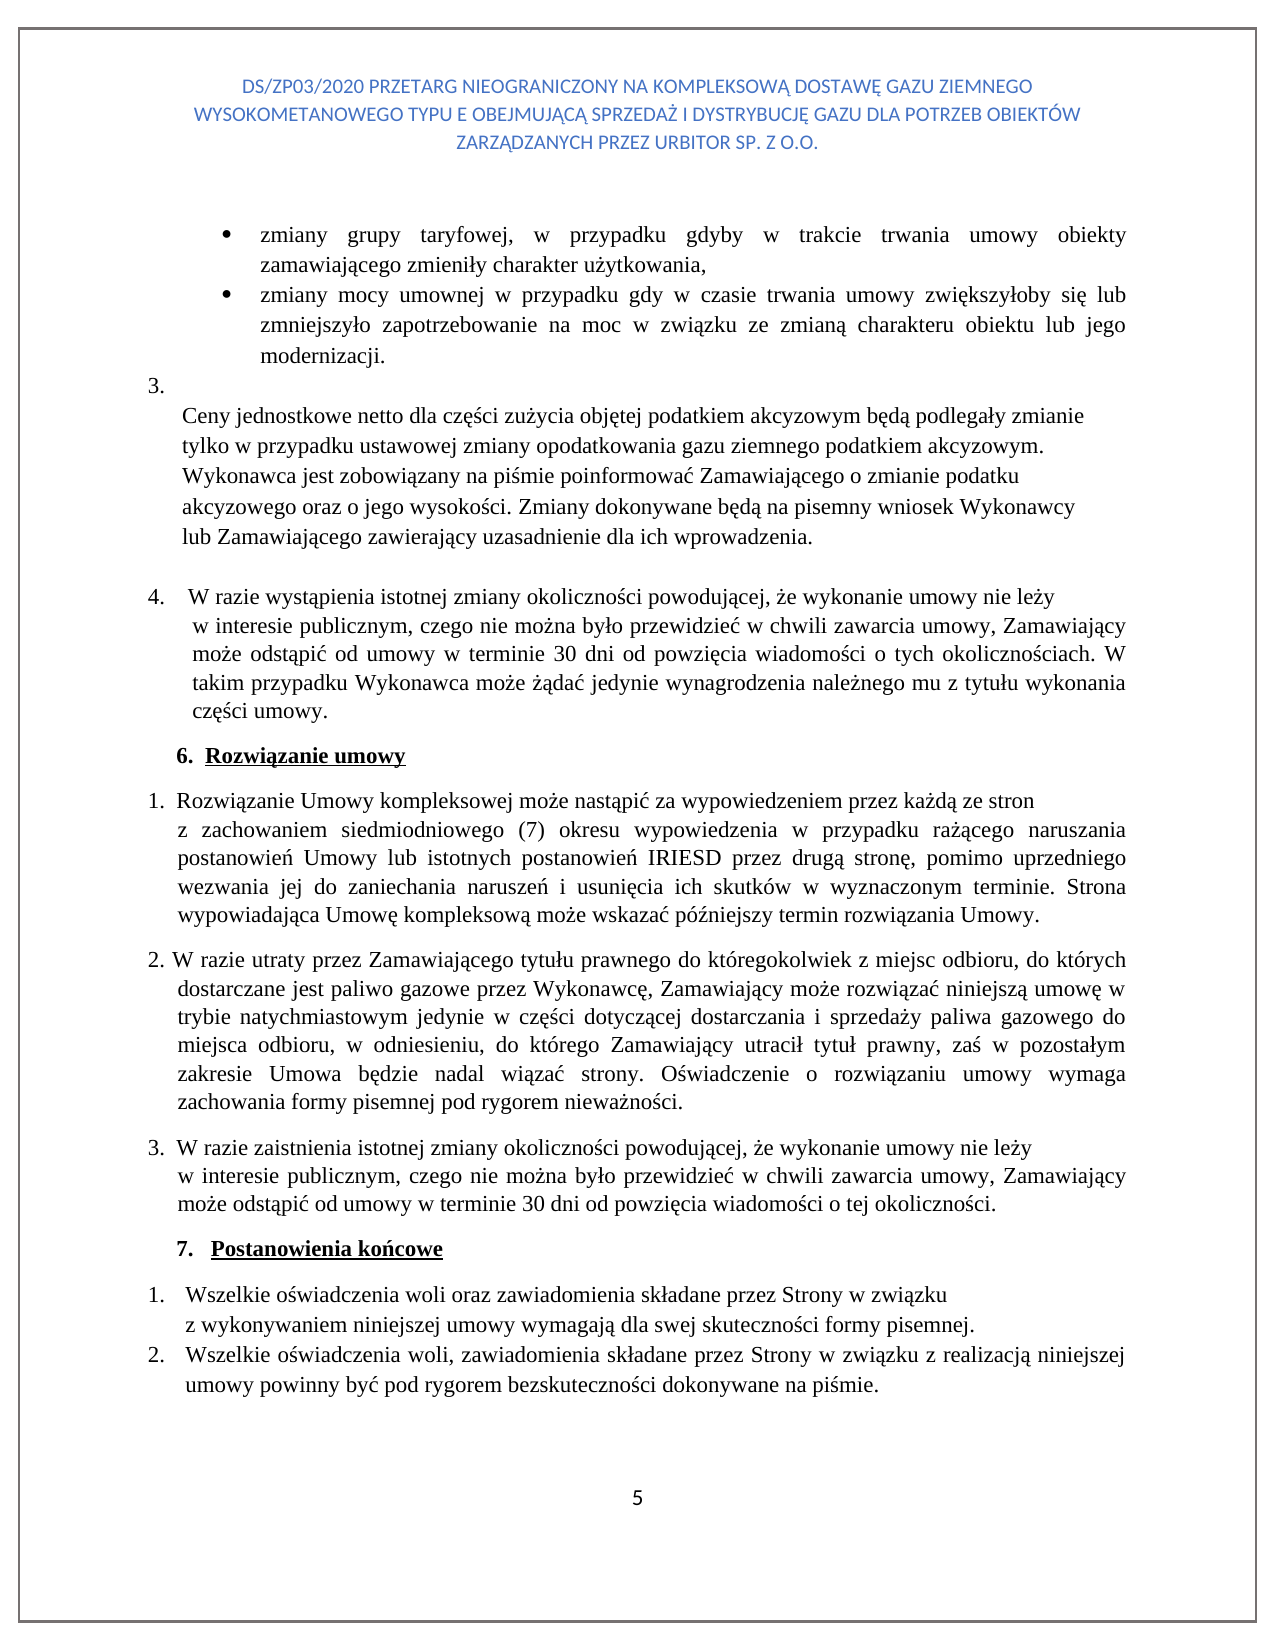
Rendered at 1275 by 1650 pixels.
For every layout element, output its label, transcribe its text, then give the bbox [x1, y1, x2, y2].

text akcyzowego oraz o jego wysokości. Zmiany dokonywane będą na pisemny wniosek Wykonawcy [148, 493, 1127, 519]
text 1. Rozwiązanie Umowy kompleksowej może nastąpić za wypowiedzeniem przez każdą ze stron z zachowaniem siedmiodniowego (7) okresu wypowiedzenia w przypadku rażącego naruszania postanowień Umowy lub istotnych postanowień IRIESD przez drugą stronę, pomimo uprzedniego wezwania jej do zaniechania naruszeń i usunięcia ich skutków w wyznaczonym terminie. Strona wypowiadająca Umowę kompleksową może wskazać późniejszy termin rozwiązania Umowy. [148, 787, 1127, 927]
text 7. Postanowienia końcowe [148, 1236, 1127, 1262]
text 6. Rozwiązanie umowy [148, 742, 1127, 769]
text lub Zamawiającego zawierający uzasadnienie dla ich wprowadzenia. [148, 523, 1127, 549]
text tylko w przypadku ustawowej zmiany opodatkowania gazu ziemnego podatkiem akcyzowym. [148, 432, 1127, 459]
list zmiany grupy taryfowej, w przypadku gdyby w trakcie trwania umowy obiekty zamawiającego zmieniły charakter użytkowania, [223, 221, 1127, 277]
text 3. [148, 372, 1127, 398]
text Ceny jednostkowe netto dla części zużycia objętej podatkiem akcyzowym będą podlegały zmianie [148, 402, 1127, 428]
text 2. W razie utraty przez Zamawiającego tytułu prawnego do któregokolwiek z miejsc odbioru, do których dostarczane jest paliwo gazowe przez Wykonawcę, Zamawiający może rozwiązać niniejszą umowę w trybie natychmiastowym jedynie w części dotyczącej dostarczania i sprzedaży paliwa gazowego do miejsca odbioru, w odniesieniu, do którego Zamawiający utracił tytuł prawny, zaś w pozostałym zakresie Umowa będzie nadal wiązać strony. Oświadczenie o rozwiązaniu umowy wymaga zachowania formy pisemnej pod rygorem nieważności. [148, 946, 1127, 1115]
text Wykonawca jest zobowiązany na piśmie poinformować Zamawiającego o zmianie podatku [148, 463, 1127, 489]
list Wszelkie oświadczenia woli, zawiadomienia składane przez Strony w związku z realizacją niniejszej umowy powinny być pod rygorem bezskuteczności dokonywane na piśmie. [148, 1341, 1127, 1398]
text 4. W razie wystąpienia istotnej zmiany okoliczności powodującej, że wykonanie umowy nie leży w interesie publicznym, czego nie można było przewidzieć w chwili zawarcia umowy, Zamawiający może odstąpić od umowy w terminie 30 dni od powzięcia wiadomości o tych okolicznościach. W takim przypadku Wykonawca może żądać jedynie wynagrodzenia należnego mu z tytułu wykonania części umowy. [148, 583, 1127, 723]
list Wszelkie oświadczenia woli oraz zawiadomienia składane przez Strony w związku z wykonywaniem niniejszej umowy wymagają dla swej skuteczności formy pisemnej. [148, 1281, 1127, 1337]
list zmiany mocy umownej w przypadku gdy w czasie trwania umowy zwiększyłoby się lub zmniejszyło zapotrzebowanie na moc w związku ze zmianą charakteru obiektu lub jego modernizacji. [223, 281, 1127, 368]
text 3. W razie zaistnienia istotnej zmiany okoliczności powodującej, że wykonanie umowy nie leży w interesie publicznym, czego nie można było przewidzieć w chwili zawarcia umowy, Zamawiający może odstąpić od umowy w terminie 30 dni od powzięcia wiadomości o tej okoliczności. [148, 1133, 1127, 1217]
